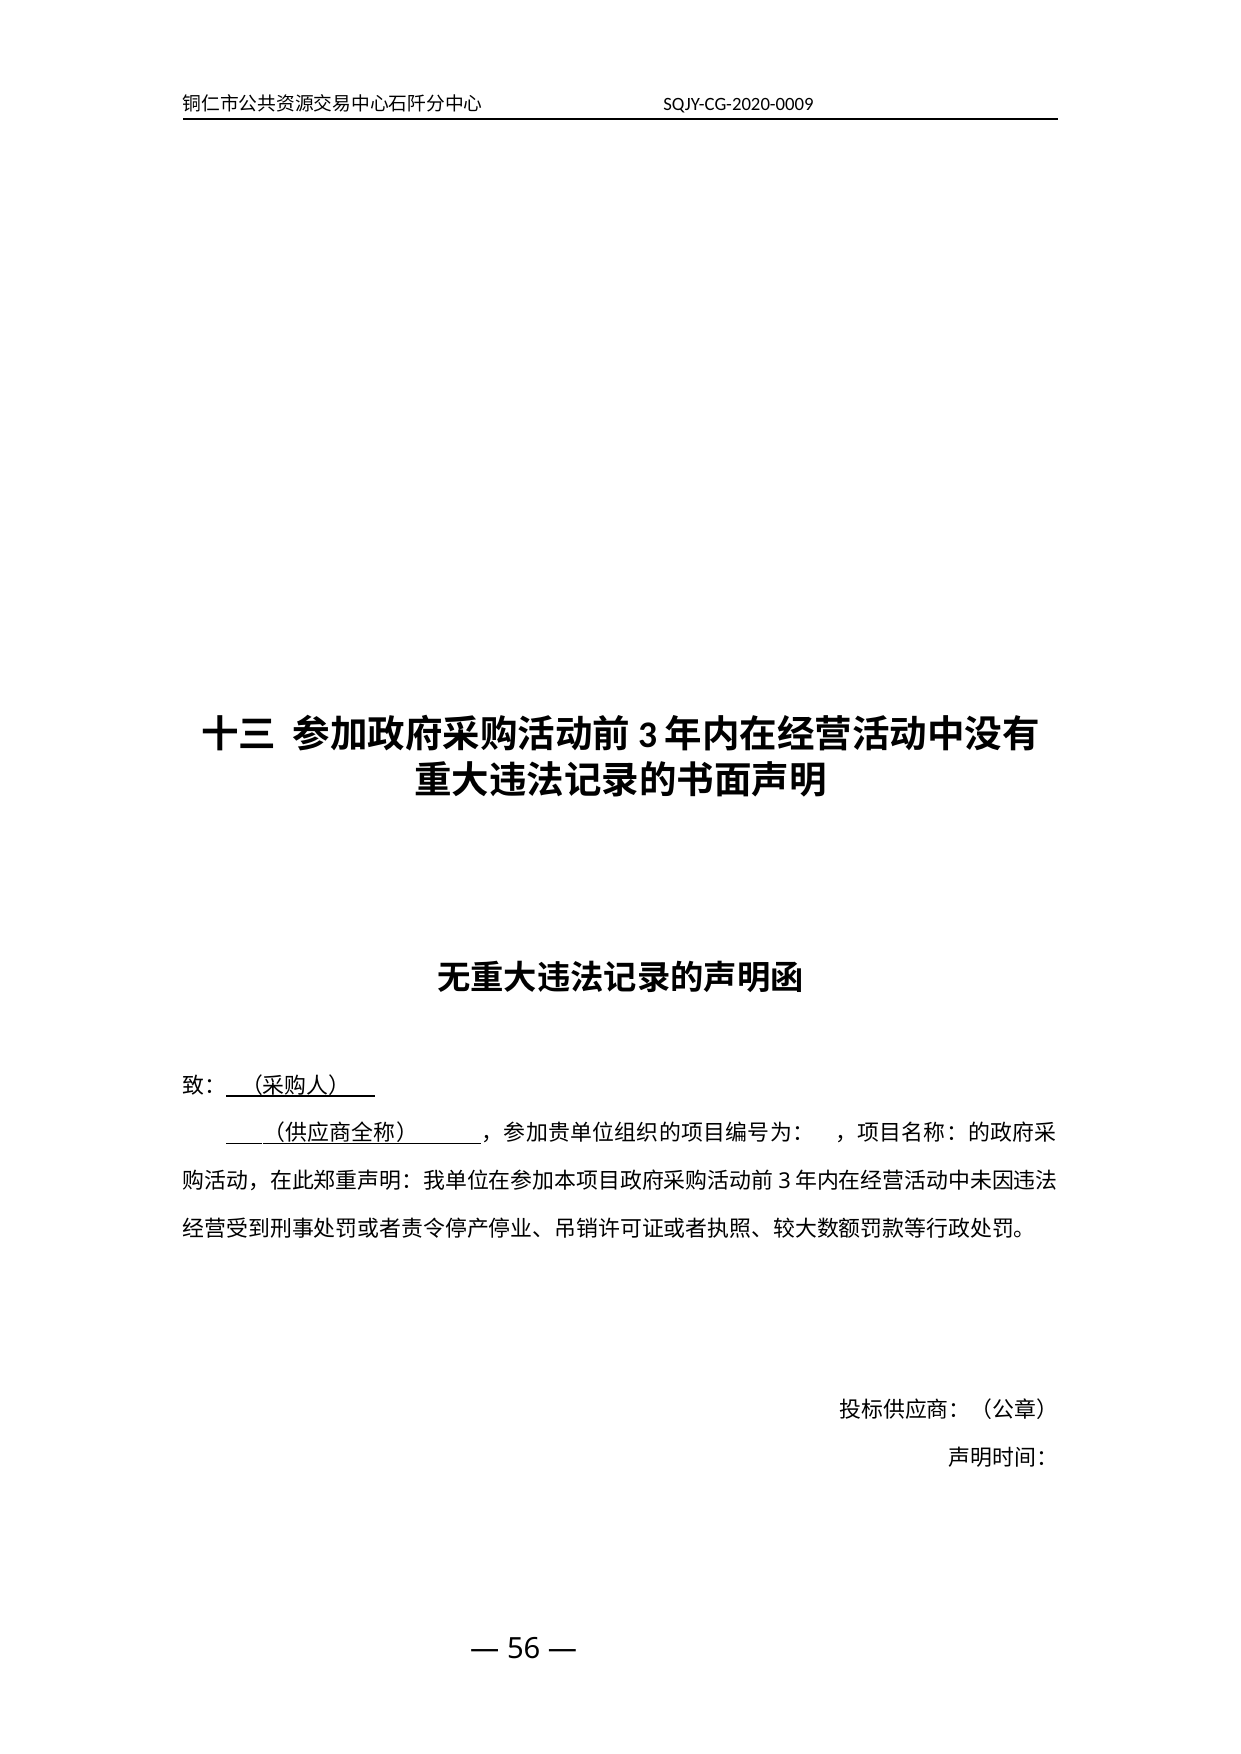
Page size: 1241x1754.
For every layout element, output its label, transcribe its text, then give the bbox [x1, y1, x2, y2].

text 投标供应商：（公章） [182, 1392, 1058, 1424]
text 致： （采购人） [182, 1068, 1058, 1099]
text 声明时间： [182, 1439, 1058, 1471]
text 无重大违法记录的声明函 [182, 951, 1058, 999]
text （供应商全称） ，参加贵单位组织的项目编号为： ，项目名称：的政府采购活动，在此郑重声明：我单位在参加本项目政府采购活动前3年内在经营活动中未因违法经营受到刑事处罚或者责令停产停业、吊销许可证或者执照、较大数额罚款等行政处罚。 [182, 1115, 1058, 1242]
text 十三 参加政府采购活动前3年内在经营活动中没有重大违法记录的书面声明 [182, 711, 1058, 802]
